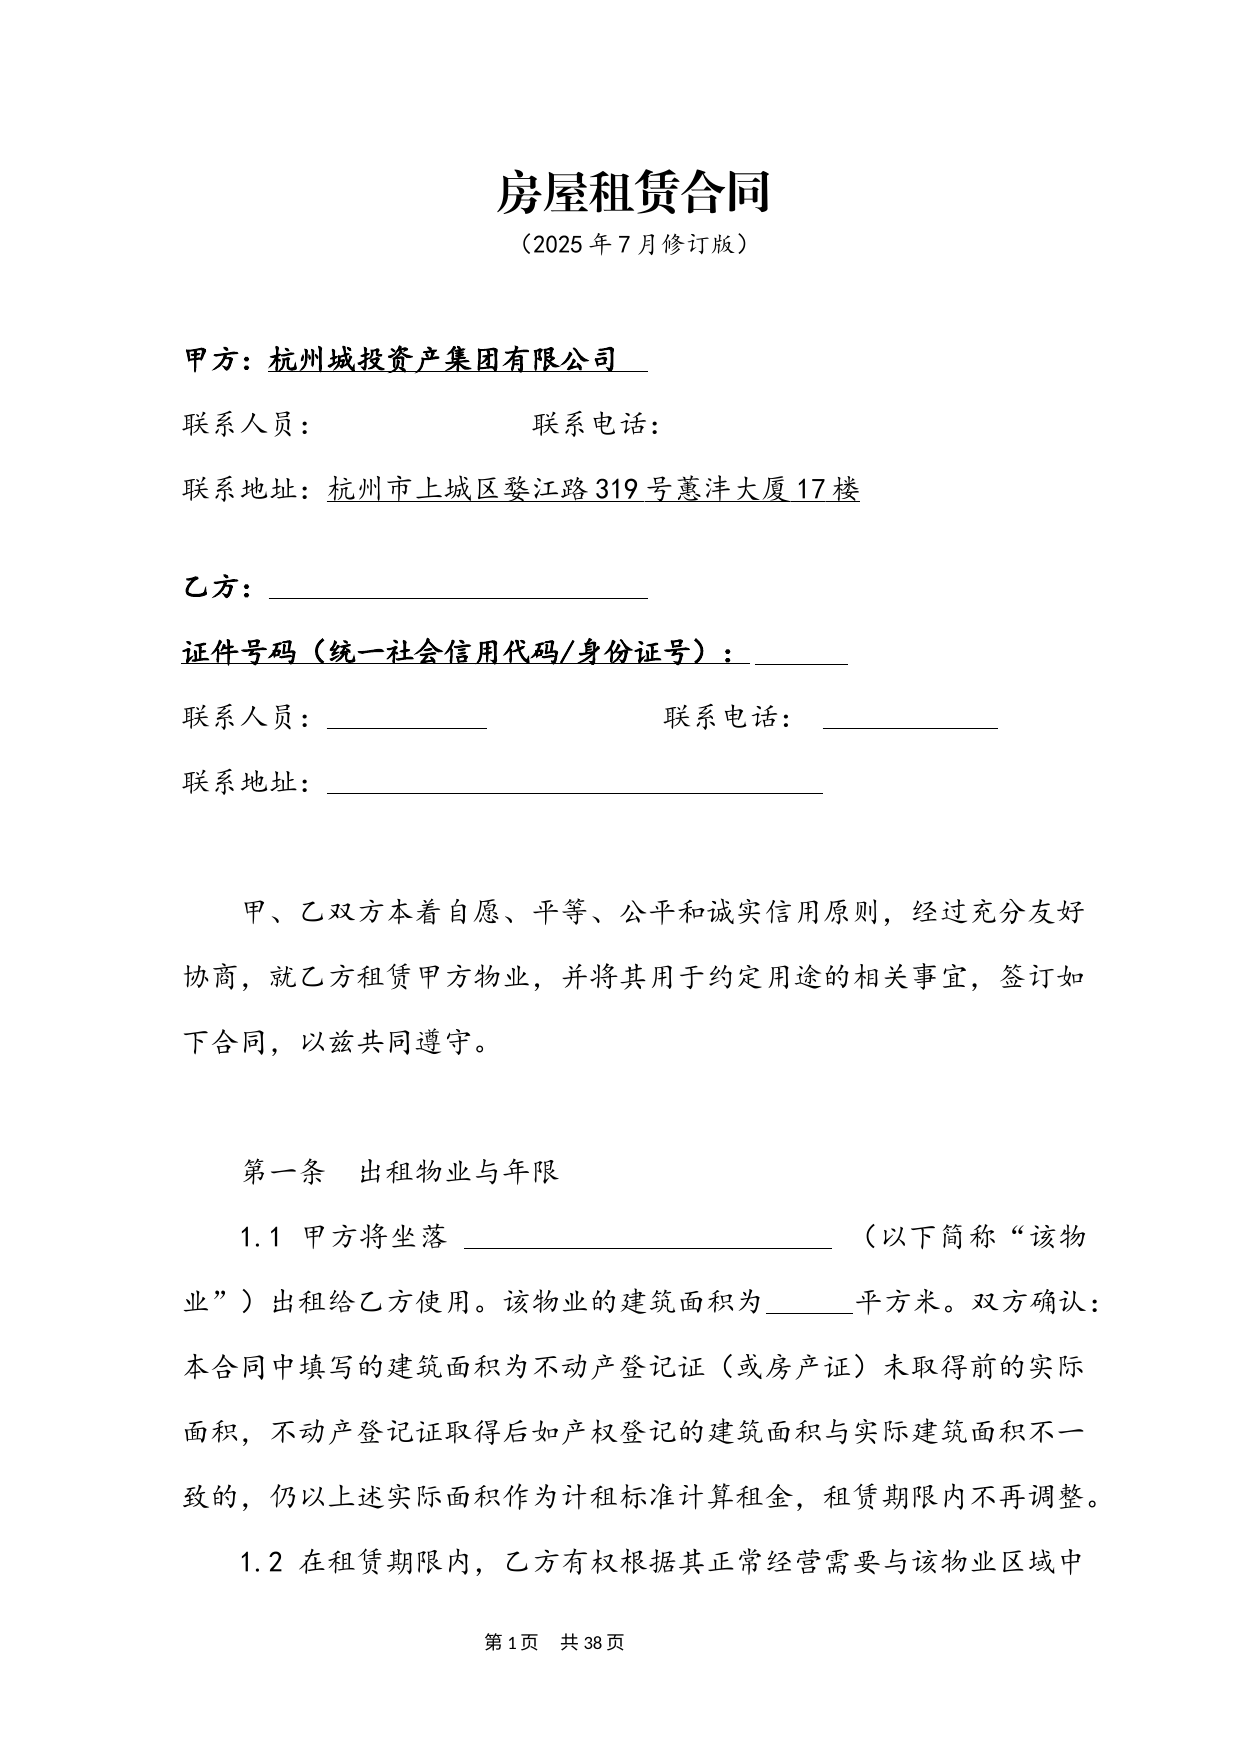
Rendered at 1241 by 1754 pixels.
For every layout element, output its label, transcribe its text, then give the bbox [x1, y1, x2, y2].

text 甲方：杭州城投资产集团有限公司 [181, 324, 1087, 389]
text 甲、乙双方本着自愿、平等、公平和诚实信用原则，经过充分友好协商，就乙方租赁甲方物业，并将其用于约定用途的相关事宜，签订如下合同，以兹共同遵守。 [181, 877, 1087, 1072]
text 乙方： [181, 552, 1087, 617]
text 联系地址： [181, 747, 1087, 812]
text 第一条 出租物业与年限 [181, 1137, 1087, 1202]
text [181, 1527, 1087, 1592]
text 房屋租赁合同 [181, 162, 1087, 227]
text 1.1 甲方将坐落 （以下简称“该物业”）出租给乙方使用。该物业的建筑面积为 平方米。双方确认：本合同中填写的建筑面积为不动产登记证（或房产证）未取得前的实际面积，不动产登记证取得后如产权登记的建筑面积与实际建筑面积不一致的，仍以上述实际面积作为计租标准计算租金，租赁期限内不再调整。 [181, 1202, 1087, 1527]
text 联系人员： 联系电话： [181, 389, 1087, 454]
text 联系地址：杭州市上城区婺江路319号蕙沣大厦17楼 [181, 454, 1087, 519]
text 联系人员： 联系电话： [181, 682, 1087, 747]
text （2025年7月修订版） [181, 227, 1087, 259]
text 证件号码（统一社会信用代码/身份证号）： [181, 617, 1087, 682]
